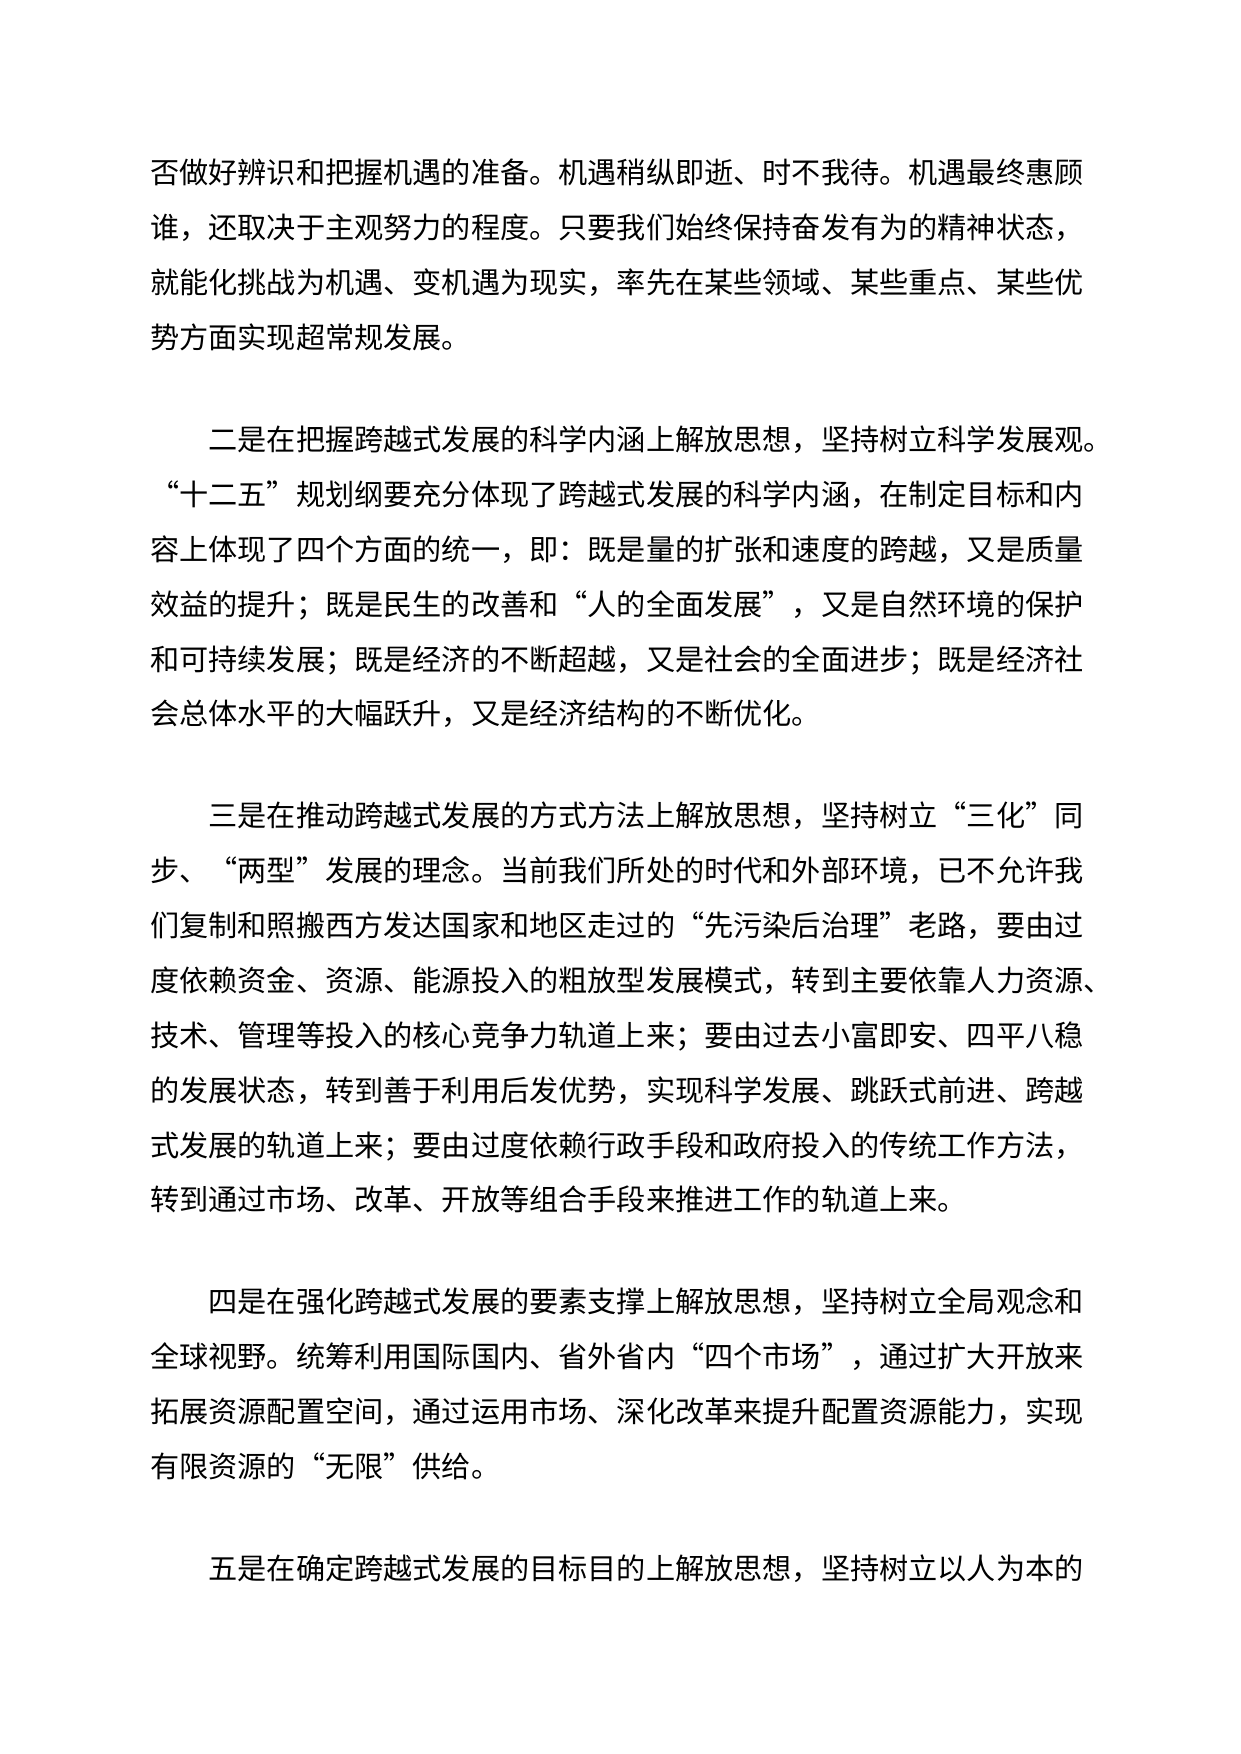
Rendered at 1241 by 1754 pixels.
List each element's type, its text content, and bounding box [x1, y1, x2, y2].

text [150, 150, 1090, 357]
text 四是在强化跨越式发展的要素支撑上解放思想，坚持树立全局观念和全球视野。统筹利用国际国内、省外省内“四个市场”，通过扩大开放来拓展资源配置空间，通过运用市场、深化改革来提升配置资源能力，实现有限资源的“无限”供给。 [150, 1279, 1090, 1486]
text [150, 1545, 1090, 1587]
text 二是在把握跨越式发展的科学内涵上解放思想，坚持树立科学发展观。“十二五”规划纲要充分体现了跨越式发展的科学内涵，在制定目标和内容上体现了四个方面的统一，即：既是量的扩张和速度的跨越，又是质量效益的提升；既是民生的改善和“人的全面发展”，又是自然环境的保护和可持续发展；既是经济的不断超越，又是社会的全面进步；既是经济社会总体水平的大幅跃升，又是经济结构的不断优化。 [150, 416, 1090, 733]
text 三是在推动跨越式发展的方式方法上解放思想，坚持树立“三化”同步、“两型”发展的理念。当前我们所处的时代和外部环境，已不允许我们复制和照搬西方发达国家和地区走过的“先污染后治理”老路，要由过度依赖资金、资源、能源投入的粗放型发展模式，转到主要依靠人力资源、技术、管理等投入的核心竞争力轨道上来；要由过去小富即安、四平八稳的发展状态，转到善于利用后发优势，实现科学发展、跳跃式前进、跨越式发展的轨道上来；要由过度依赖行政手段和政府投入的传统工作方法，转到通过市场、改革、开放等组合手段来推进工作的轨道上来。 [150, 793, 1090, 1219]
